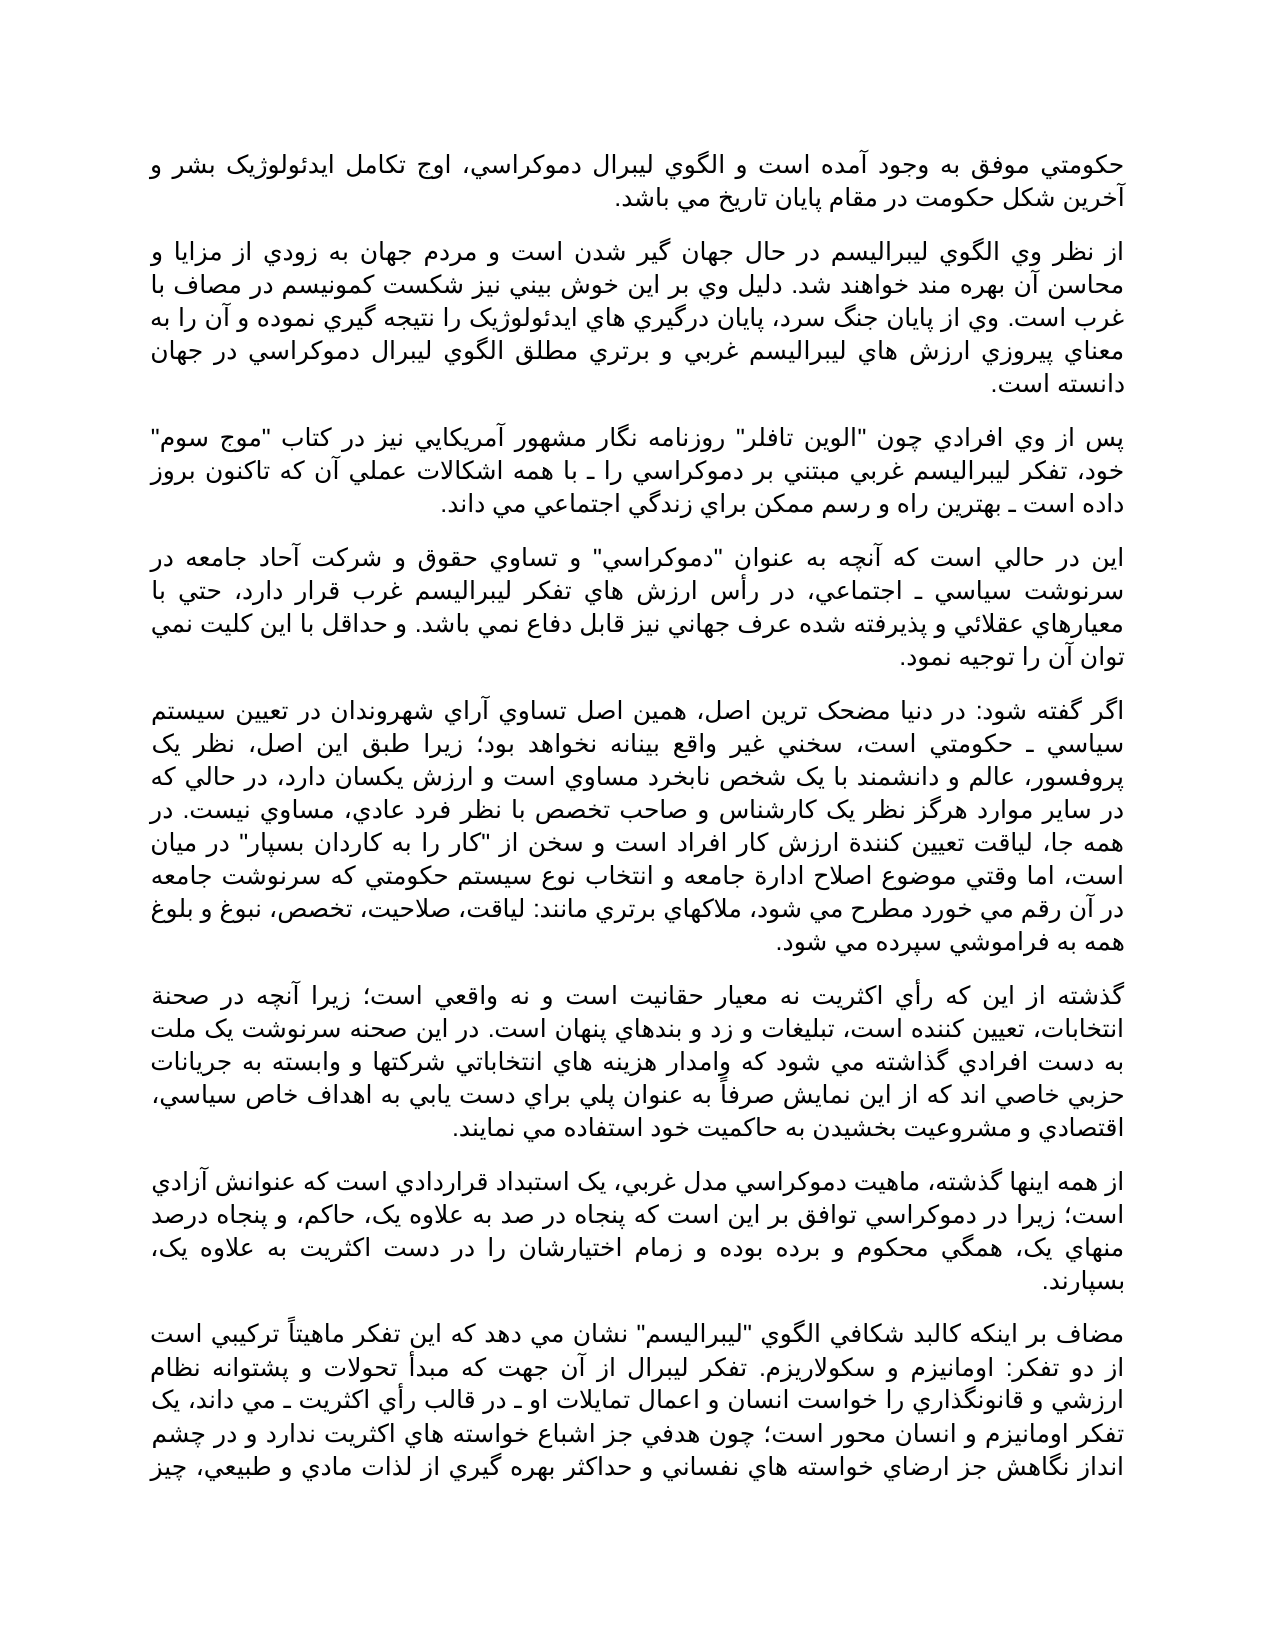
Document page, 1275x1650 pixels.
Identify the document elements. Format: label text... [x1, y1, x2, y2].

text از همه اينها گذشته، ماهيت دموکراسي مدل غربي، يک استبداد قراردادي است که عنوانش آزادي است؛ زيرا در دموکراسي توافق بر اين است که پنجاه در صد به علاوه يک، حاکم، و پنجاه درصد منهاي يک، همگي محکوم و برده بوده و زمام اختيارشان را در دست اکثريت به علاوه يک، بسپارند. [150, 1167, 1125, 1294]
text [150, 150, 1125, 212]
text پس از وي افرادي چون "الوين تافلر" روزنامه نگار مشهور آمريکايي نيز در کتاب "موج سوم" خود، تفکر ليبراليسم غربي مبتني بر دموکراسي را ـ با همه اشکالات عملي آن که تاکنون بروز داده است ـ بهترين راه و رسم ممکن براي زندگي اجتماعي مي داند. [150, 423, 1125, 518]
text اگر گفته شود: در دنيا مضحک ترين اصل، همين اصل تساوي آراي شهروندان در تعيين سيستم سياسي ـ حکومتي است، سخني غير واقع بينانه نخواهد بود؛ زيرا طبق اين اصل، نظر يک پروفسور، عالم و دانشمند با يک شخص نابخرد مساوي است و ارزش يکسان دارد، در حالي که در ساير موارد هرگز نظر يک کارشناس و صاحب تخصص با نظر فرد عادي، مساوي نيست. در همه جا، لياقت تعيين کنندة ارزش کار افراد است و سخن از "کار را به کاردان بسپار" در ميان است، اما وقتي موضوع اصلاح ادارة جامعه و انتخاب نوع سيستم حکومتي که سرنوشت جامعه در آن رقم مي خورد مطرح مي شود، ملاکهاي برتري مانند: لياقت، صلاحيت، تخصص، نبوغ و بلوغ همه به فراموشي سپرده مي شود. [150, 696, 1125, 956]
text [150, 1319, 1125, 1480]
text اين در حالي است که آنچه به عنوان "دموکراسي" و تساوي حقوق و شرکت آحاد جامعه در سرنوشت سياسي ـ اجتماعي، در رأس ارزش هاي تفکر ليبراليسم غرب قرار دارد، حتي با معيارهاي عقلائي و پذيرفته شده عرف جهاني نيز قابل دفاع نمي باشد. و حداقل با اين کليت نمي توان آن را توجيه نمود. [150, 543, 1125, 671]
text از نظر وي الگوي ليبراليسم در حال جهان گير شدن است و مردم جهان به زودي از مزايا و محاسن آن بهره مند خواهند شد. دليل وي بر اين خوش بيني نيز شکست کمونيسم در مصاف با غرب است. وي از پايان جنگ سرد، پايان درگيري هاي ايدئولوژيک را نتيجه گيري نموده و آن را به معناي پيروزي ارزش هاي ليبراليسم غربي و برتري مطلق الگوي ليبرال دموکراسي در جهان دانسته است. [150, 237, 1125, 398]
text گذشته از اين که رأي اکثريت نه معيار حقانيت است و نه واقعي است؛ زيرا آنچه در صحنة انتخابات، تعيين کننده است، تبليغات و زد و بندهاي پنهان است. در اين صحنه سرنوشت يک ملت به دست افرادي گذاشته مي شود که وامدار هزينه هاي انتخاباتي شرکتها و وابسته به جريانات حزبي خاصي اند که از اين نمايش صرفاً به عنوان پلي براي دست يابي به اهداف خاص سياسي، اقتصادي و مشروعيت بخشيدن به حاکميت خود استفاده مي نمايند. [150, 981, 1125, 1141]
